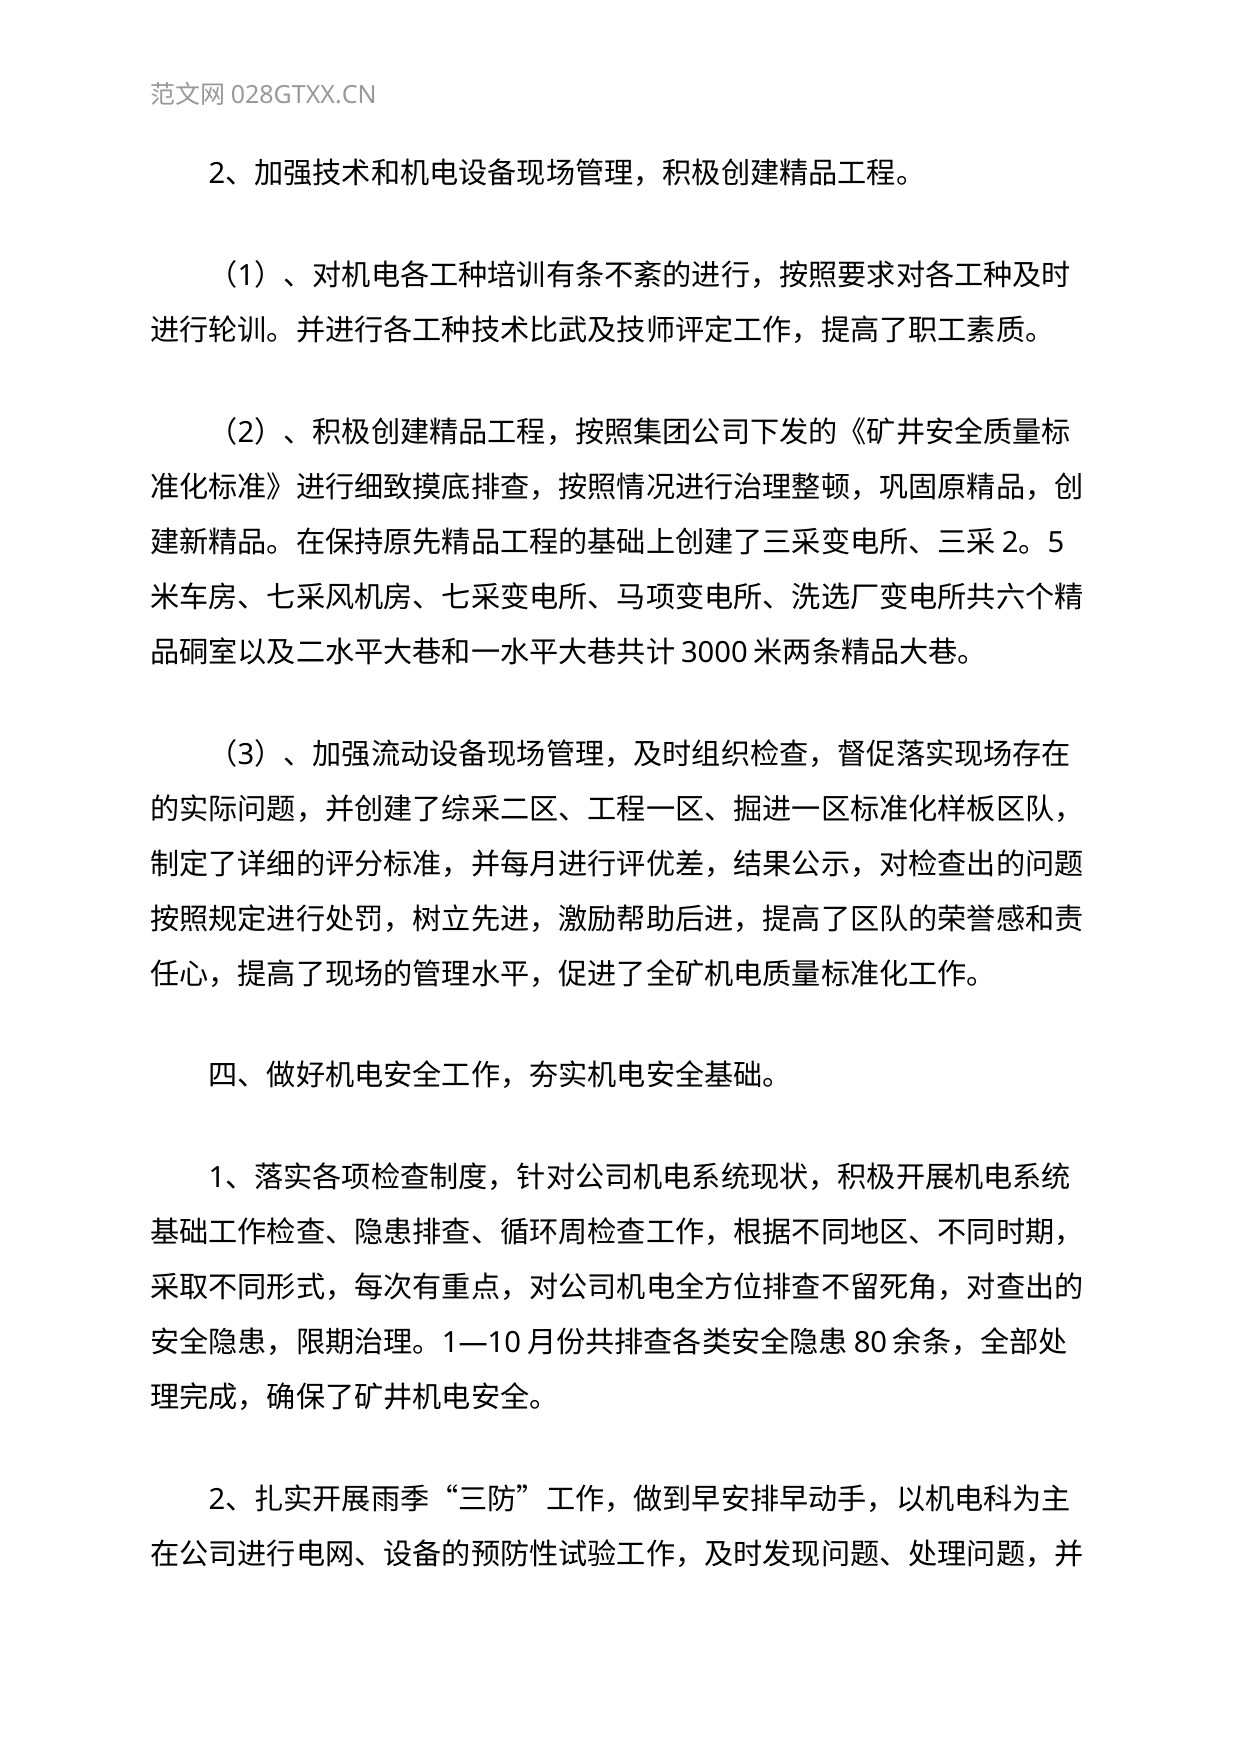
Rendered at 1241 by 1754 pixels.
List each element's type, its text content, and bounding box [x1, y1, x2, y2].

text （2）、积极创建精品工程，按照集团公司下发的《矿井安全质量标准化标准》进行细致摸底排查，按照情况进行治理整顿，巩固原精品，创建新精品。在保持原先精品工程的基础上创建了三采变电所、三采2。5米车房、七采风机房、七采变电所、马项变电所、洗选厂变电所共六个精品硐室以及二水平大巷和一水平大巷共计3000米两条精品大巷。 [150, 409, 1090, 671]
text （3）、加强流动设备现场管理，及时组织检查，督促落实现场存在的实际问题，并创建了综采二区、工程一区、掘进一区标准化样板区队，制定了详细的评分标准，并每月进行评优差，结果公示，对检查出的问题按照规定进行处罚，树立先进，激励帮助后进，提高了区队的荣誉感和责任心，提高了现场的管理水平，促进了全矿机电质量标准化工作。 [150, 731, 1090, 992]
text （1）、对机电各工种培训有条不紊的进行，按照要求对各工种及时进行轮训。并进行各工种技术比武及技师评定工作，提高了职工素质。 [150, 252, 1090, 349]
text 1、落实各项检查制度，针对公司机电系统现状，积极开展机电系统基础工作检查、隐患排查、循环周检查工作，根据不同地区、不同时期，采取不同形式，每次有重点，对公司机电全方位排查不留死角，对查出的安全隐患，限期治理。1—10月份共排查各类安全隐患80余条，全部处理完成，确保了矿井机电安全。 [150, 1154, 1090, 1416]
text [150, 1475, 1090, 1573]
text 四、做好机电安全工作，夯实机电安全基础。 [150, 1052, 1090, 1094]
text 2、加强技术和机电设备现场管理，积极创建精品工程。 [150, 150, 1090, 192]
